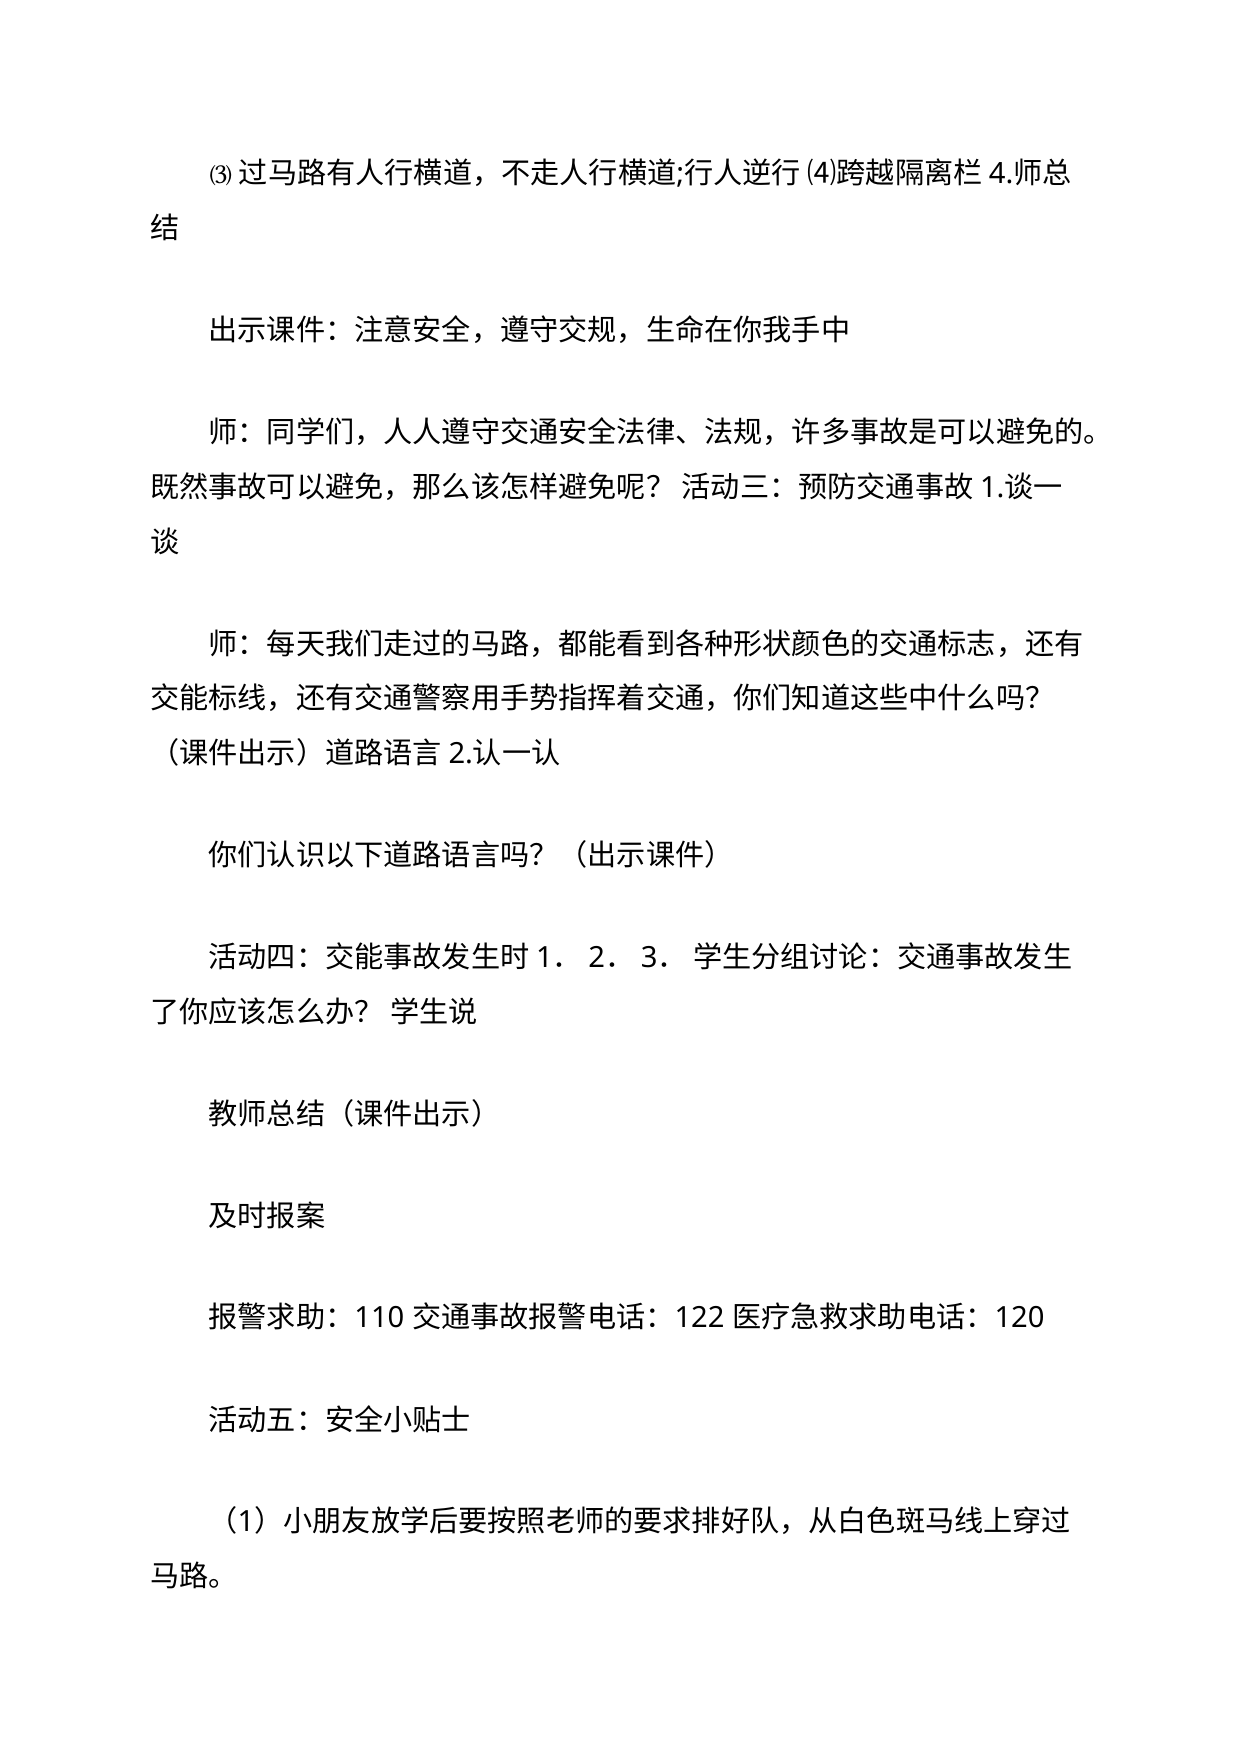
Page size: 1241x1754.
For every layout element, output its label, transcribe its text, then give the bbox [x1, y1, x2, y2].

text 及时报案 [150, 1192, 1090, 1234]
text （1）小朋友放学后要按照老师的要求排好队，从白色斑马线上穿过马路。 [150, 1498, 1090, 1595]
text 活动五：安全小贴士 [150, 1396, 1090, 1438]
text 你们认识以下道路语言吗？（出示课件） [150, 832, 1090, 874]
text 活动四：交能事故发生时 1． 2． 3． 学生分组讨论：交通事故发生了你应该怎么办？ 学生说 [150, 934, 1090, 1031]
text 教师总结（课件出示） [150, 1091, 1090, 1133]
text 师：每天我们走过的马路，都能看到各种形状颜色的交通标志，还有交能标线，还有交通警察用手势指挥着交通，你们知道这些中什么吗？（课件出示）道路语言 2.认一认 [150, 620, 1090, 772]
text 师：同学们，人人遵守交通安全法律、法规，许多事故是可以避免的。既然事故可以避免，那么该怎样避免呢？ 活动三：预防交通事故 1.谈一谈 [150, 408, 1090, 561]
text ⑶过马路有人行横道，不走人行横道;行人逆行 ⑷跨越隔离栏 4.师总结 [150, 150, 1090, 247]
text 出示课件：注意安全，遵守交规，生命在你我手中 [150, 307, 1090, 349]
text 报警求助：110 交通事故报警电话：122 医疗急救求助电话：120 [150, 1294, 1090, 1336]
